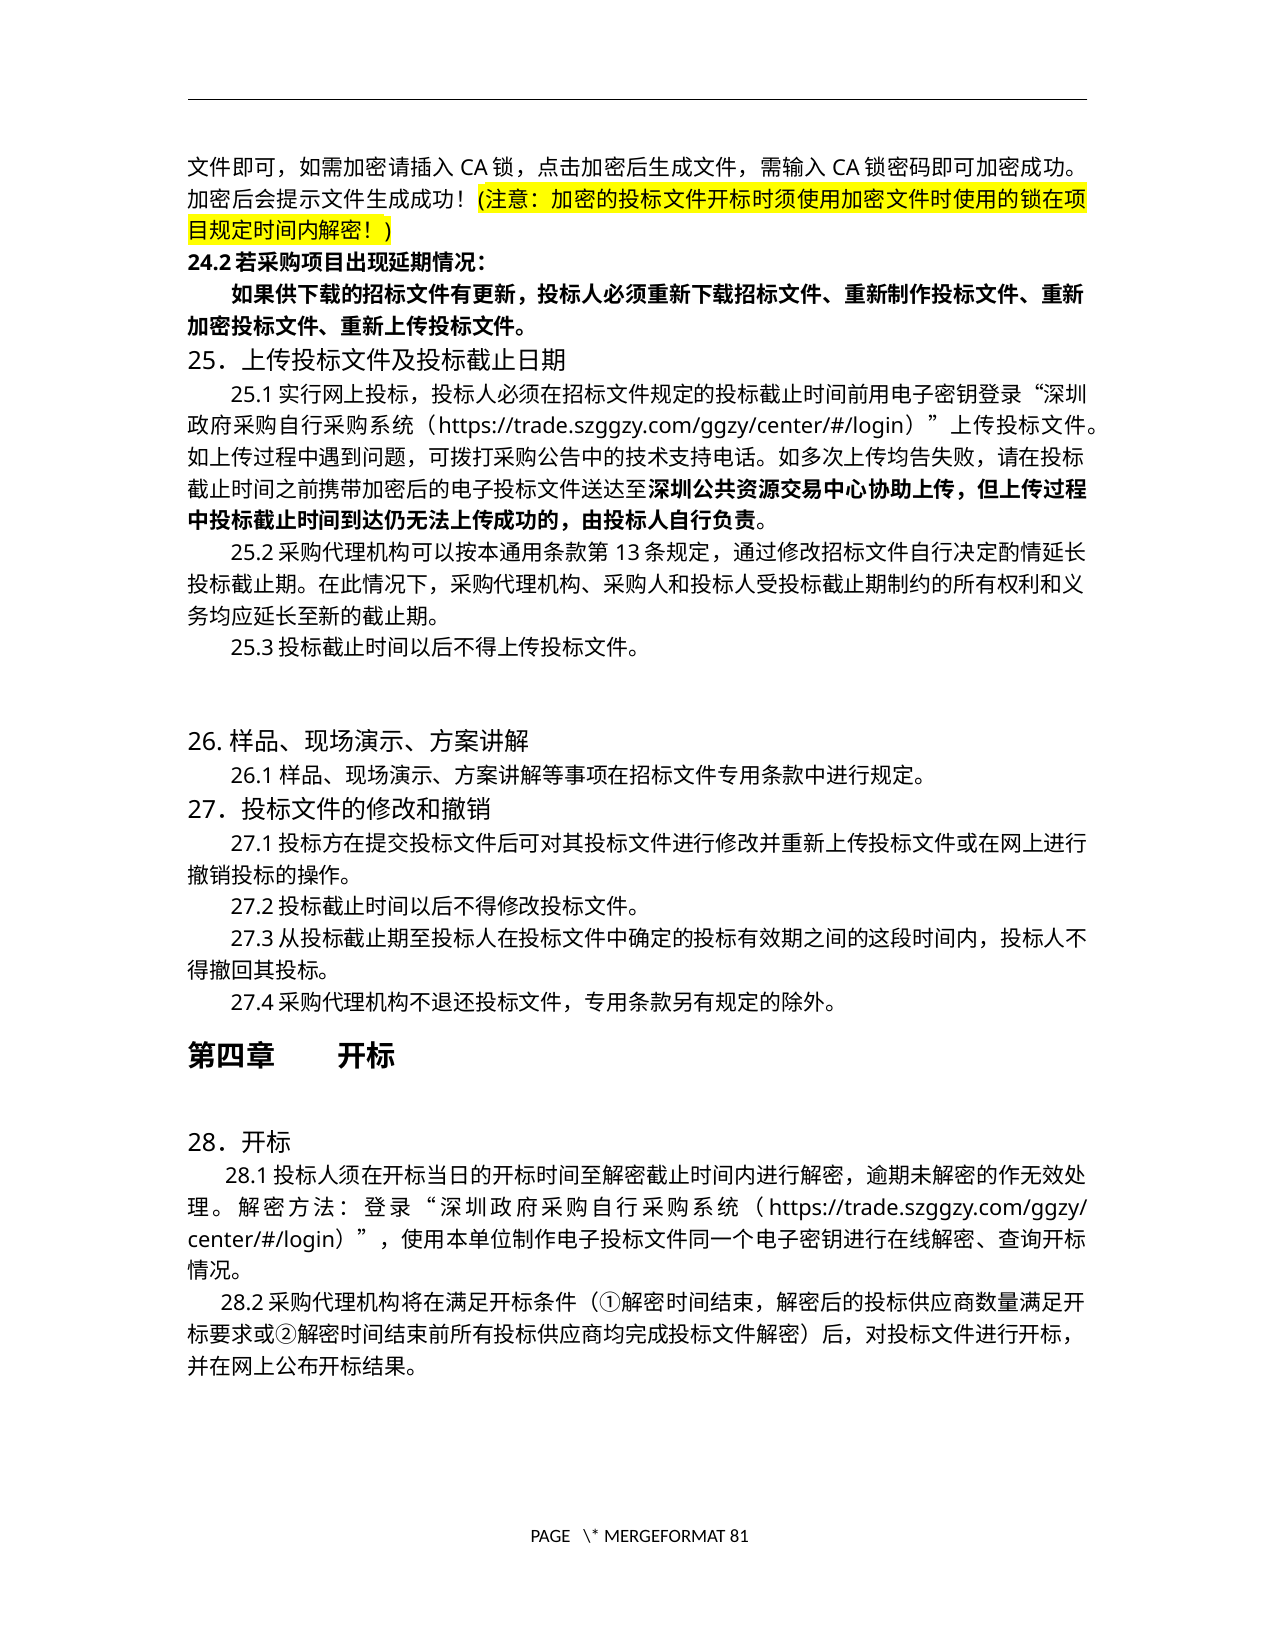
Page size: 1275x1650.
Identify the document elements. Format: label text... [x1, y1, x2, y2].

text 25.2采购代理机构可以按本通用条款第13条规定，通过修改招标文件自行决定酌情延长投标截止期。在此情况下，采购代理机构、采购人和投标人受投标截止期制约的所有权利和义务均应延长至新的截止期。 [187, 535, 1087, 630]
text 27.1投标方在提交投标文件后可对其投标文件进行修改并重新上传投标文件或在网上进行撤销投标的操作。 [187, 826, 1087, 889]
text 25．上传投标文件及投标截止日期 [187, 340, 1087, 377]
text 如果供下载的招标文件有更新，投标人必须重新下载招标文件、重新制作投标文件、重新加密投标文件、重新上传投标文件。 [187, 277, 1087, 340]
text 25.3投标截止时间以后不得上传投标文件。 [187, 630, 1087, 662]
text 26. 样品、现场演示、方案讲解 [187, 722, 1087, 758]
text 27．投标文件的修改和撤销 [187, 790, 1087, 826]
text 27.3从投标截止期至投标人在投标文件中确定的投标有效期之间的这段时间内，投标人不得撤回其投标。 [187, 921, 1087, 984]
text 27.2投标截止时间以后不得修改投标文件。 [187, 889, 1087, 921]
text 28.1投标人须在开标当日的开标时间至解密截止时间内进行解密，逾期未解密的作无效处理。解密方法：登录“深圳政府采购自行采购系统（https://trade.szggzy.com/ggzy/center/#/login）”，使用本单位制作电子投标文件同一个电子密钥进行在线解密、查询开标情况。 [187, 1158, 1087, 1285]
text 28．开标 [187, 1122, 1087, 1158]
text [187, 150, 1087, 245]
list 开标 [187, 1033, 1087, 1075]
text 26.1 样品、现场演示、方案讲解等事项在招标文件专用条款中进行规定。 [187, 758, 1087, 790]
text 28.2采购代理机构将在满足开标条件（①解密时间结束，解密后的投标供应商数量满足开标要求或②解密时间结束前所有投标供应商均完成投标文件解密）后，对投标文件进行开标，并在网上公布开标结果。 [187, 1285, 1087, 1380]
text 24.2若采购项目出现延期情况： [187, 245, 1087, 277]
text 25.1实行网上投标，投标人必须在招标文件规定的投标截止时间前用电子密钥登录“深圳政府采购自行采购系统（https://trade.szggzy.com/ggzy/center/#/login）”上传投标文件。如上传过程中遇到问题，可拨打采购公告中的技术支持电话。如多次上传均告失败，请在投标截止时间之前携带加密后的电子投标文件送达至深圳公共资源交易中心协助上传，但上传过程中投标截止时间到达仍无法上传成功的，由投标人自行负责。 [187, 377, 1087, 535]
text 27.4采购代理机构不退还投标文件，专用条款另有规定的除外。 [187, 984, 1087, 1016]
